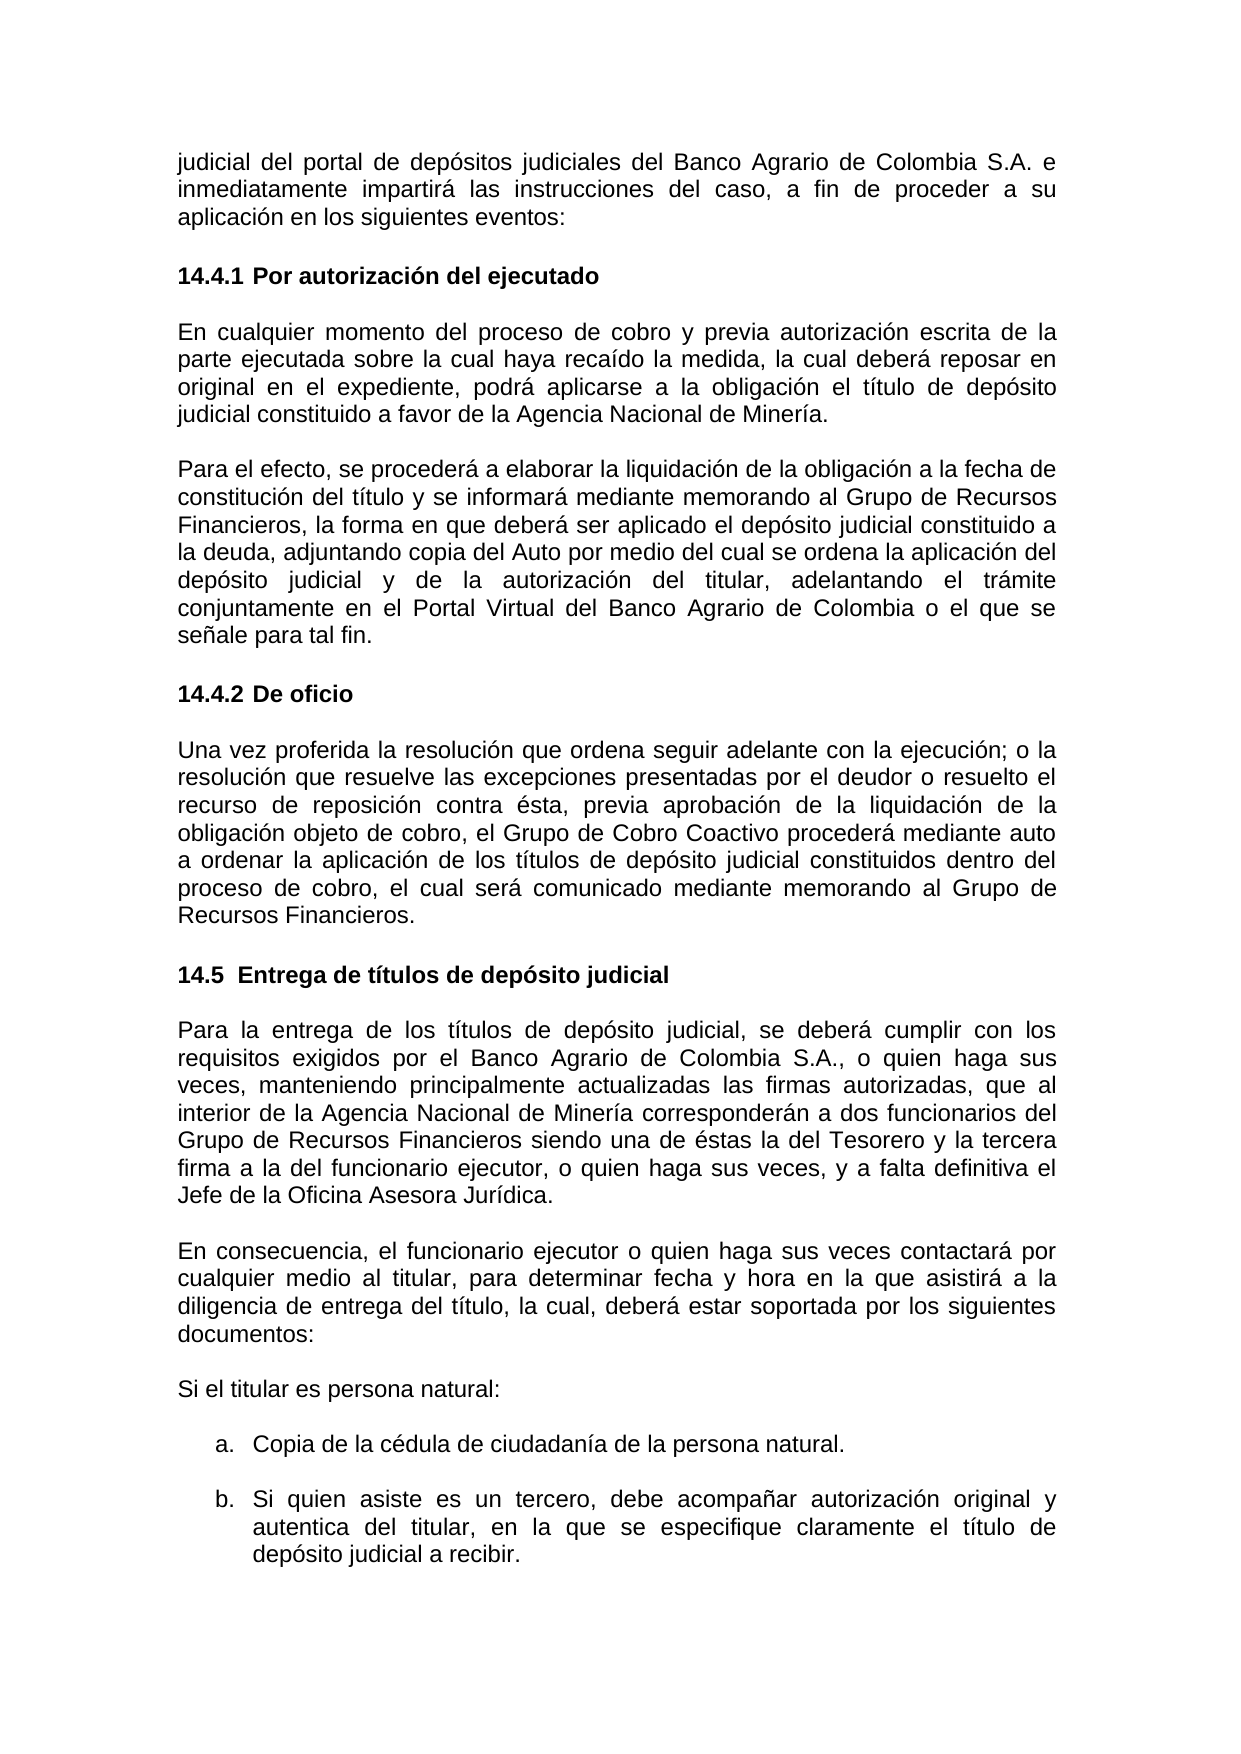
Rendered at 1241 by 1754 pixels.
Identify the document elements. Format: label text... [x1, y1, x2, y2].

text Si el titular es persona natural: [177, 1375, 1058, 1402]
subtitle De oficio [177, 680, 1063, 708]
list Copia de la cédula de ciudadanía de la persona natural. [215, 1430, 1058, 1457]
subtitle Por autorización del ejecutado [177, 262, 1063, 290]
list Si quien asiste es un tercero, debe acompañar autorización original y autentica del titular, en la que se especifique claramente el título de depósito judicial a recibir. [215, 1485, 1058, 1568]
subtitle Entrega de títulos de depósito judicial [177, 961, 1063, 988]
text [177, 148, 1058, 230]
text Una vez proferida la resolución que ordena seguir adelante con la ejecución; o la resolución que resuelve las excepciones presentadas por el deudor o resuelto el recurso de reposición contra ésta, previa aprobación de la liquidación de la obligación objeto de cobro, el Grupo de Cobro Coactivo procederá mediante auto a ordenar la aplicación de los títulos de depósito judicial constituidos dentro del proceso de cobro, el cual será comunicado mediante memorando al Grupo de Recursos Financieros. [177, 736, 1058, 929]
text Para el efecto, se procederá a elaborar la liquidación de la obligación a la fecha de constitución del título y se informará mediante memorando al Grupo de Recursos Financieros, la forma en que deberá ser aplicado el depósito judicial constituido a la deuda, adjuntando copia del Auto por medio del cual se ordena la aplicación del depósito judicial y de la autorización del titular, adelantando el trámite conjuntamente en el Portal Virtual del Banco Agrario de Colombia o el que se señale para tal fin. [177, 455, 1058, 649]
text En consecuencia, el funcionario ejecutor o quien haga sus veces contactará por cualquier medio al titular, para determinar fecha y hora en la que asistirá a la diligencia de entrega del título, la cual, deberá estar soportada por los siguientes documentos: [177, 1237, 1058, 1347]
text En cualquier momento del proceso de cobro y previa autorización escrita de la parte ejecutada sobre la cual haya recaído la medida, la cual deberá reposar en original en el expediente, podrá aplicarse a la obligación el título de depósito judicial constituido a favor de la Agencia Nacional de Minería. [177, 317, 1058, 428]
text Para la entrega de los títulos de depósito judicial, se deberá cumplir con los requisitos exigidos por el Banco Agrario de Colombia S.A., o quien haga sus veces, manteniendo principalmente actualizadas las firmas autorizadas, que al interior de la Agencia Nacional de Minería corresponderán a dos funcionarios del Grupo de Recursos Financieros siendo una de éstas la del Tesorero y la tercera firma a la del funcionario ejecutor, o quien haga sus veces, y a falta definitiva el Jefe de la Oficina Asesora Jurídica. [177, 1016, 1058, 1209]
